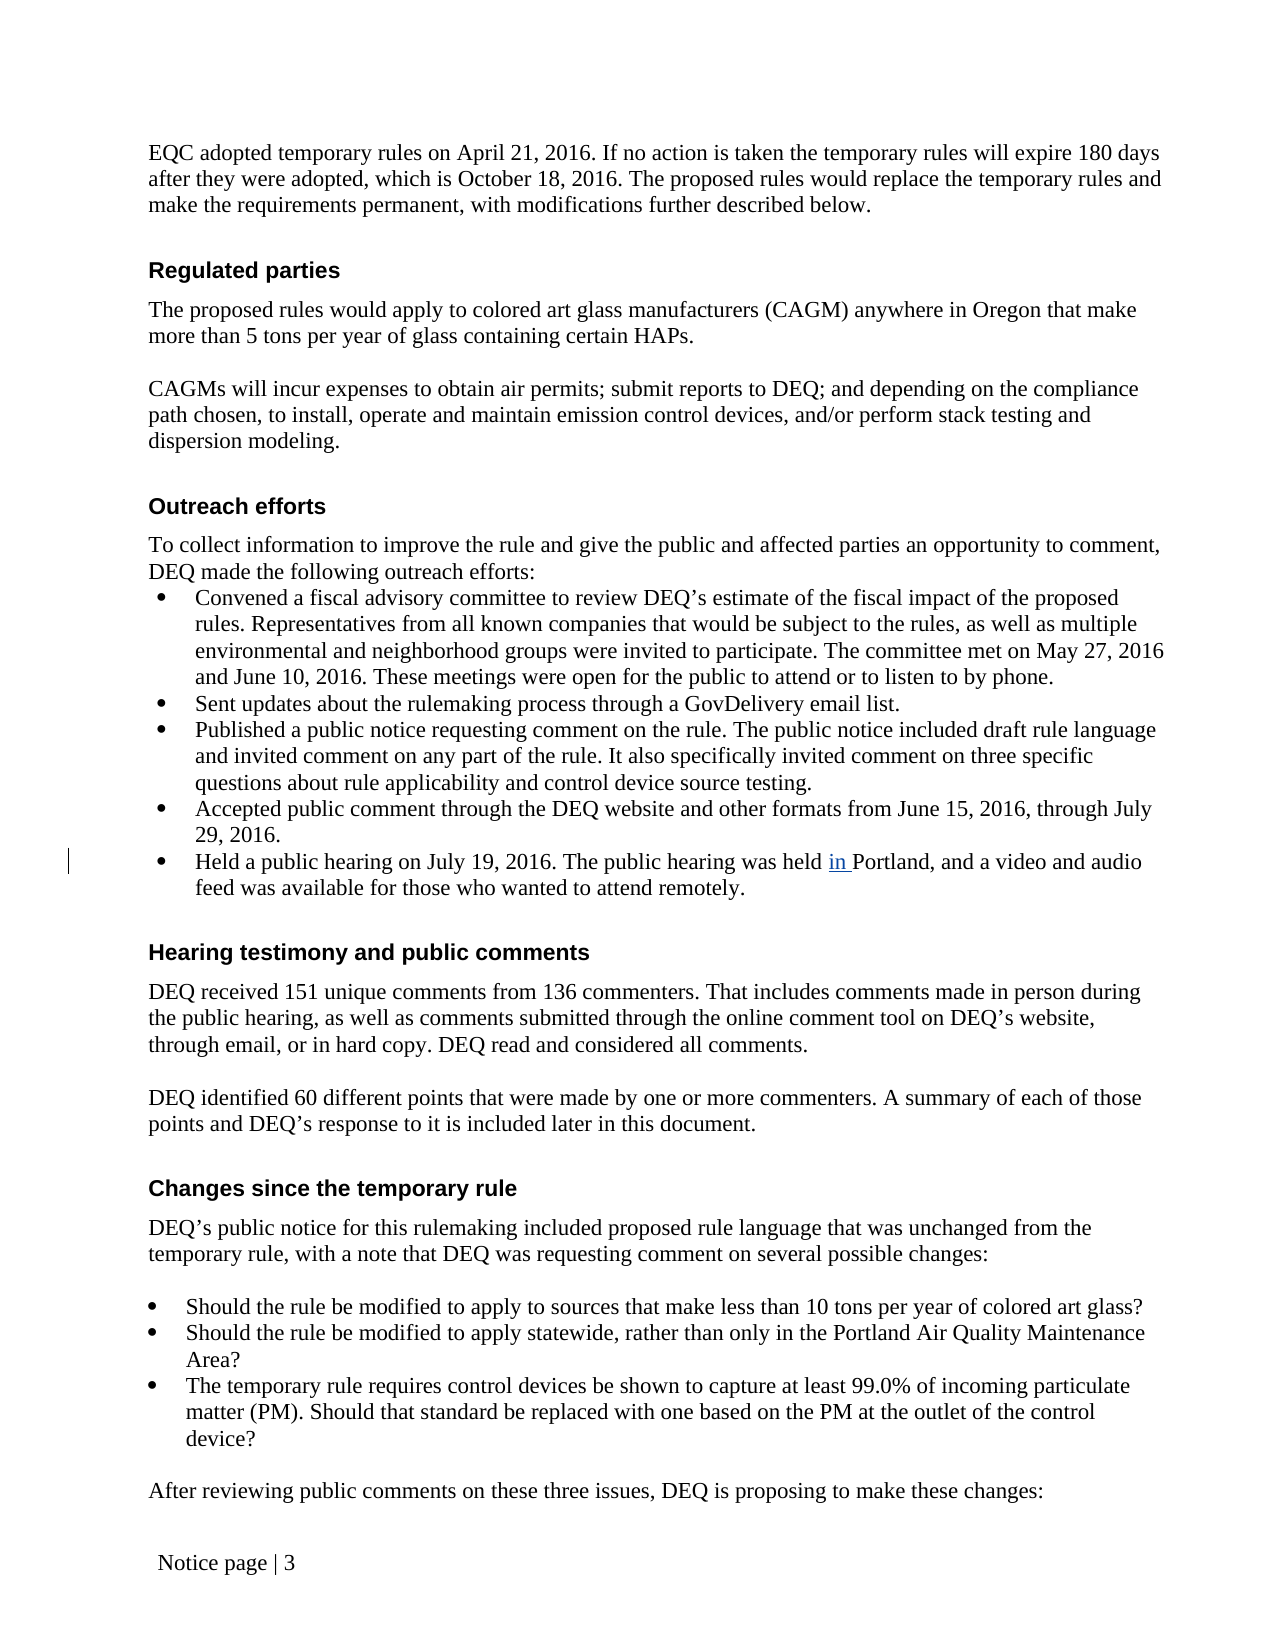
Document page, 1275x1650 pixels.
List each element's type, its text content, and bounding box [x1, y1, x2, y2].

list Should the rule be modified to apply statewide, rather than only in the Portland Air Quality Maintenance Area? [148, 1319, 1170, 1372]
list The temporary rule requires control devices be shown to capture at least 99.0% of incoming particulate matter (PM). Should that standard be replaced with one based on the PM at the outlet of the control device? [148, 1372, 1170, 1451]
text Regulated parties [148, 257, 1172, 283]
text CAGMs will incur expenses to obtain air permits; submit reports to DEQ; and depending on the compliance path chosen, to install, operate and maintain emission control devices, and/or perform stack testing and dispersion modeling. [148, 375, 1170, 454]
text DEQ received 151 unique comments from 136 commenters. That includes comments made in person during the public hearing, as well as comments submitted through the online comment tool on DEQ’s website, through email, or in hard copy. DEQ read and considered all comments. [148, 978, 1170, 1057]
text The proposed rules would apply to colored art glass manufacturers (CAGM) anywhere in Oregon that make more than 5 tons per year of glass containing certain HAPs. [148, 296, 1170, 348]
list Accepted public comment through the DEQ website and other formats from June 15, 2016, through July 29, 2016. [157, 795, 1170, 848]
text Changes since the temporary rule [148, 1175, 1172, 1201]
text After reviewing public comments on these three issues, DEQ is proposing to make these changes: [148, 1477, 1170, 1504]
text DEQ’s public notice for this rulemaking included proposed rule language that was unchanged from the temporary rule, with a note that DEQ was requesting comment on several possible changes: [148, 1214, 1170, 1267]
list Should the rule be modified to apply to sources that make less than 10 tons per year of colored art glass? [148, 1293, 1170, 1319]
text DEQ identified 60 different points that were made by one or more commenters. A summary of each of those points and DEQ’s response to it is included later in this document. [148, 1083, 1170, 1136]
list Sent updates about the rulemaking process through a GovDelivery email list. [157, 689, 1170, 716]
list Published a public notice requesting comment on the rule. The public notice included draft rule language and invited comment on any part of the rule. It also specifically invited comment on three specific questions about rule applicability and control device source testing. [157, 716, 1170, 795]
list Held a public hearing on July 19, 2016. The public hearing was held Portland, and a video and audio feed was available for those who wanted to attend remotely. [157, 848, 1170, 900]
list Convened a fiscal advisory committee to review DEQ’s estimate of the fiscal impact of the proposed rules. Representatives from all known companies that would be subject to the rules, as well as multiple environmental and neighborhood groups were invited to participate. The committee met on May 27, 2016 and June 10, 2016. These meetings were open for the public to attend or to listen to by phone. [157, 584, 1170, 689]
text Outreach efforts [148, 493, 1172, 519]
text EQC adopted temporary rules on April 21, 2016. If no action is taken the temporary rules will expire 180 days after they were adopted, which is October 18, 2016. The proposed rules would replace the temporary rules and make the requirements permanent, with modifications further described below. [148, 139, 1170, 218]
text Hearing testimony and public comments [148, 939, 1172, 966]
text To collect information to improve the rule and give the public and affected parties an opportunity to comment, DEQ made the following outreach efforts: [148, 531, 1170, 584]
